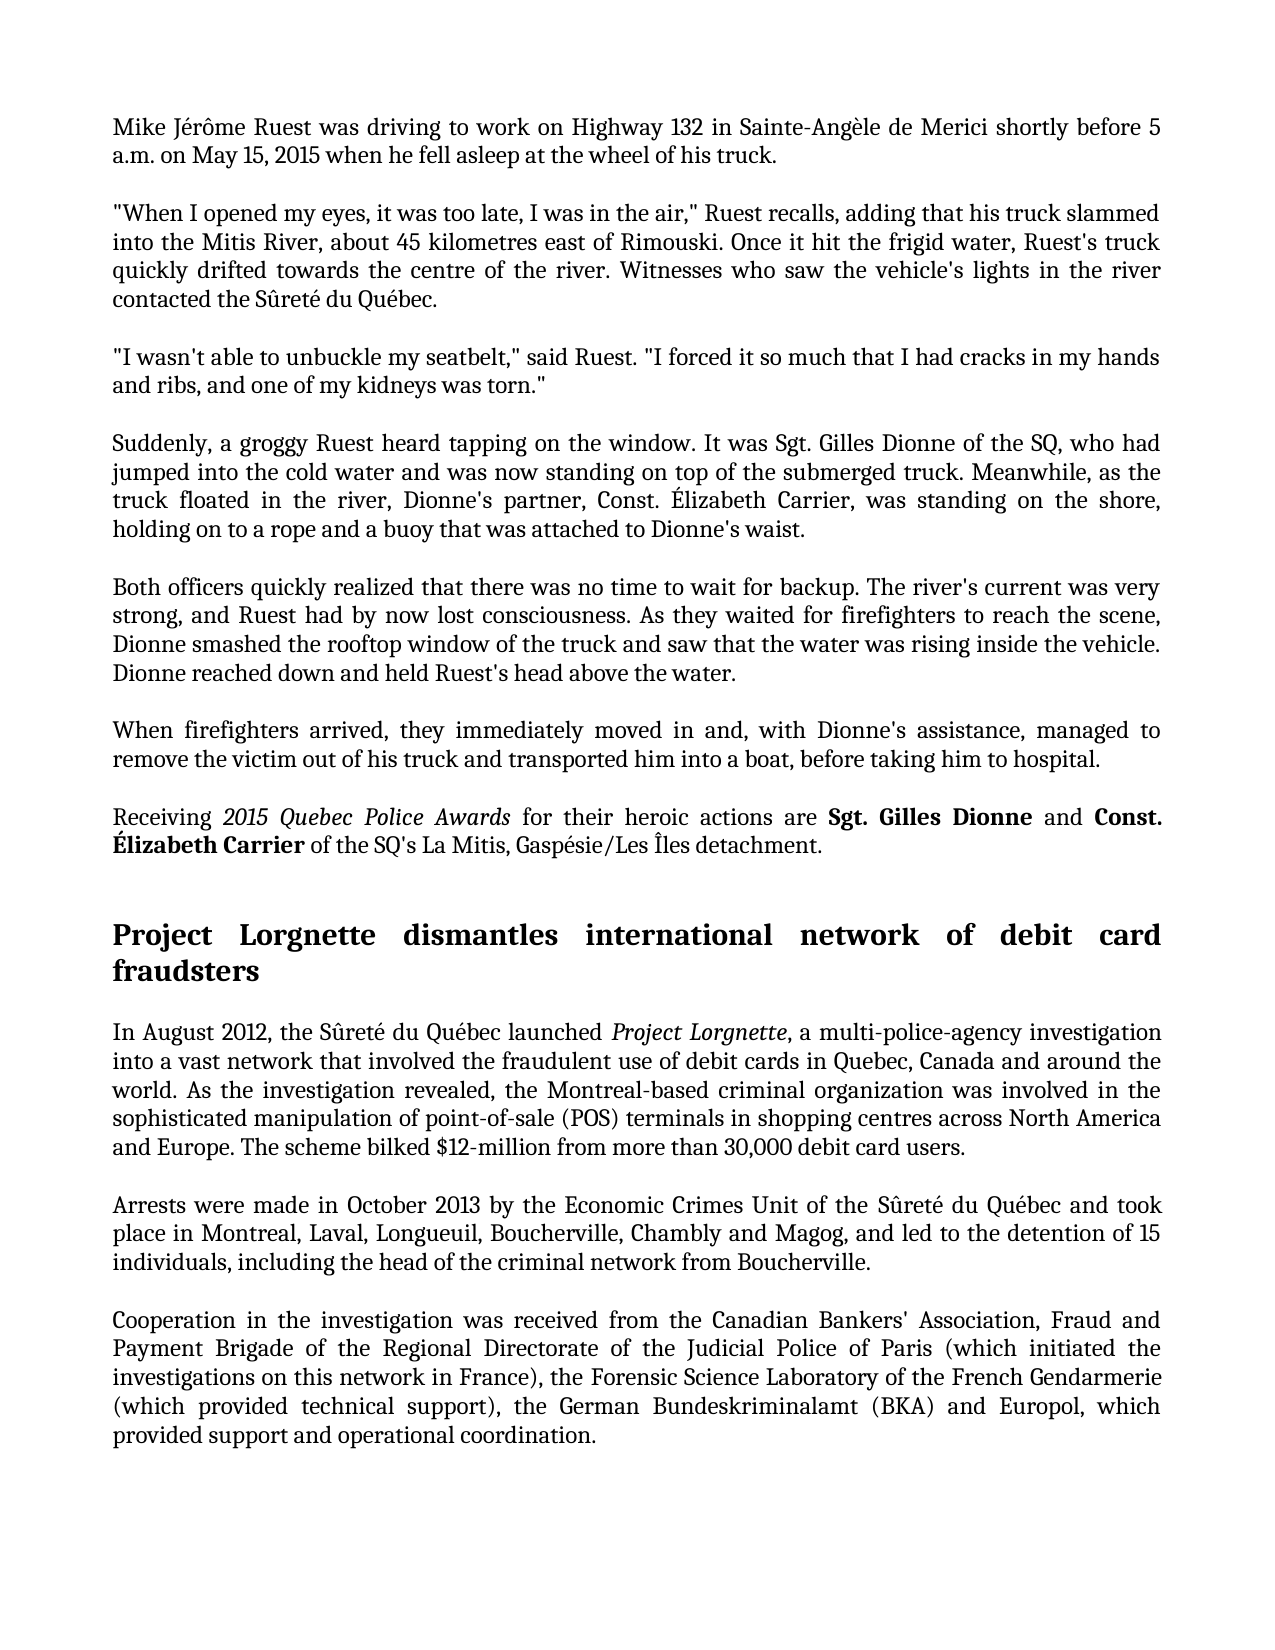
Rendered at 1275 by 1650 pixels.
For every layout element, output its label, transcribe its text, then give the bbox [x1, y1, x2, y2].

text Both officers quickly realized that there was no time to wait for backup. The river's current was very strong, and Ruest had by now lost consciousness. As they waited for firefighters to reach the scene, Dionne smashed the rooftop window of the truck and saw that the water was rising inside the vehicle. Dionne reached down and held Ruest's head above the water. [112, 572, 1162, 687]
text "I wasn't able to unbuckle my seatbelt," said Ruest. "I forced it so much that I had cracks in my hands and ribs, and one of my kidneys was torn." [112, 342, 1162, 400]
text Receiving 2015 Quebec Police Awards for their heroic actions are Sgt. Gilles Dionne and Const. Élizabeth Carrier of the SQ's La Mitis, Gaspésie/Les Îles detachment. [112, 802, 1162, 860]
text Mike Jérôme Ruest was driving to work on Highway 132 in Sainte-Angèle de Merici shortly before 5 a.m. on May 15, 2015 when he fell asleep at the wheel of his truck. [112, 112, 1162, 170]
text Arrests were made in October 2013 by the Economic Crimes Unit of the Sûreté du Québec and took place in Montreal, Laval, Longueuil, Boucherville, Chambly and Magog, and led to the detention of 15 individuals, including the head of the criminal network from Boucherville. [112, 1191, 1162, 1277]
text Cooperation in the investigation was received from the Canadian Bankers' Association, Fraud and Payment Brigade of the Regional Directorate of the Judicial Police of Paris (which initiated the investigations on this network in France), the Forensic Science Laboratory of the French Gendarmerie (which provided technical support), the German Bundeskriminalamt (BKA) and Europol, which provided support and operational coordination. [112, 1306, 1162, 1449]
text Suddenly, a groggy Ruest heard tapping on the window. It was Sgt. Gilles Dionne of the SQ, who had jumped into the cold water and was now standing on top of the submerged truck. Meanwhile, as the truck floated in the river, Dionne's partner, Const. Élizabeth Carrier, was standing on the shore, holding on to a rope and a buoy that was attached to Dionne's waist. [112, 429, 1162, 544]
text "When I opened my eyes, it was too late, I was in the air," Ruest recalls, adding that his truck slammed into the Mitis River, about 45 kilometres east of Rimouski. Once it hit the frigid water, Ruest's truck quickly drifted towards the centre of the river. Witnesses who saw the vehicle's lights in the river contacted the Sûreté du Québec. [112, 199, 1162, 314]
text In August 2012, the Sûreté du Québec launched Project Lorgnette, a multi-police-agency investigation into a vast network that involved the fraudulent use of debit cards in Quebec, Canada and around the world. As the investigation revealed, the Montreal-based criminal organization was involved in the sophisticated manipulation of point-of-sale (POS) terminals in shopping centres across North America and Europe. The scheme bilked $12-million from more than 30,000 debit card users. [112, 1018, 1162, 1162]
text Project Lorgnette dismantles international network of debit card fraudsters [112, 917, 1162, 989]
text When firefighters arrived, they immediately moved in and, with Dionne's assistance, managed to remove the victim out of his truck and transported him into a boat, before taking him to hospital. [112, 716, 1162, 774]
